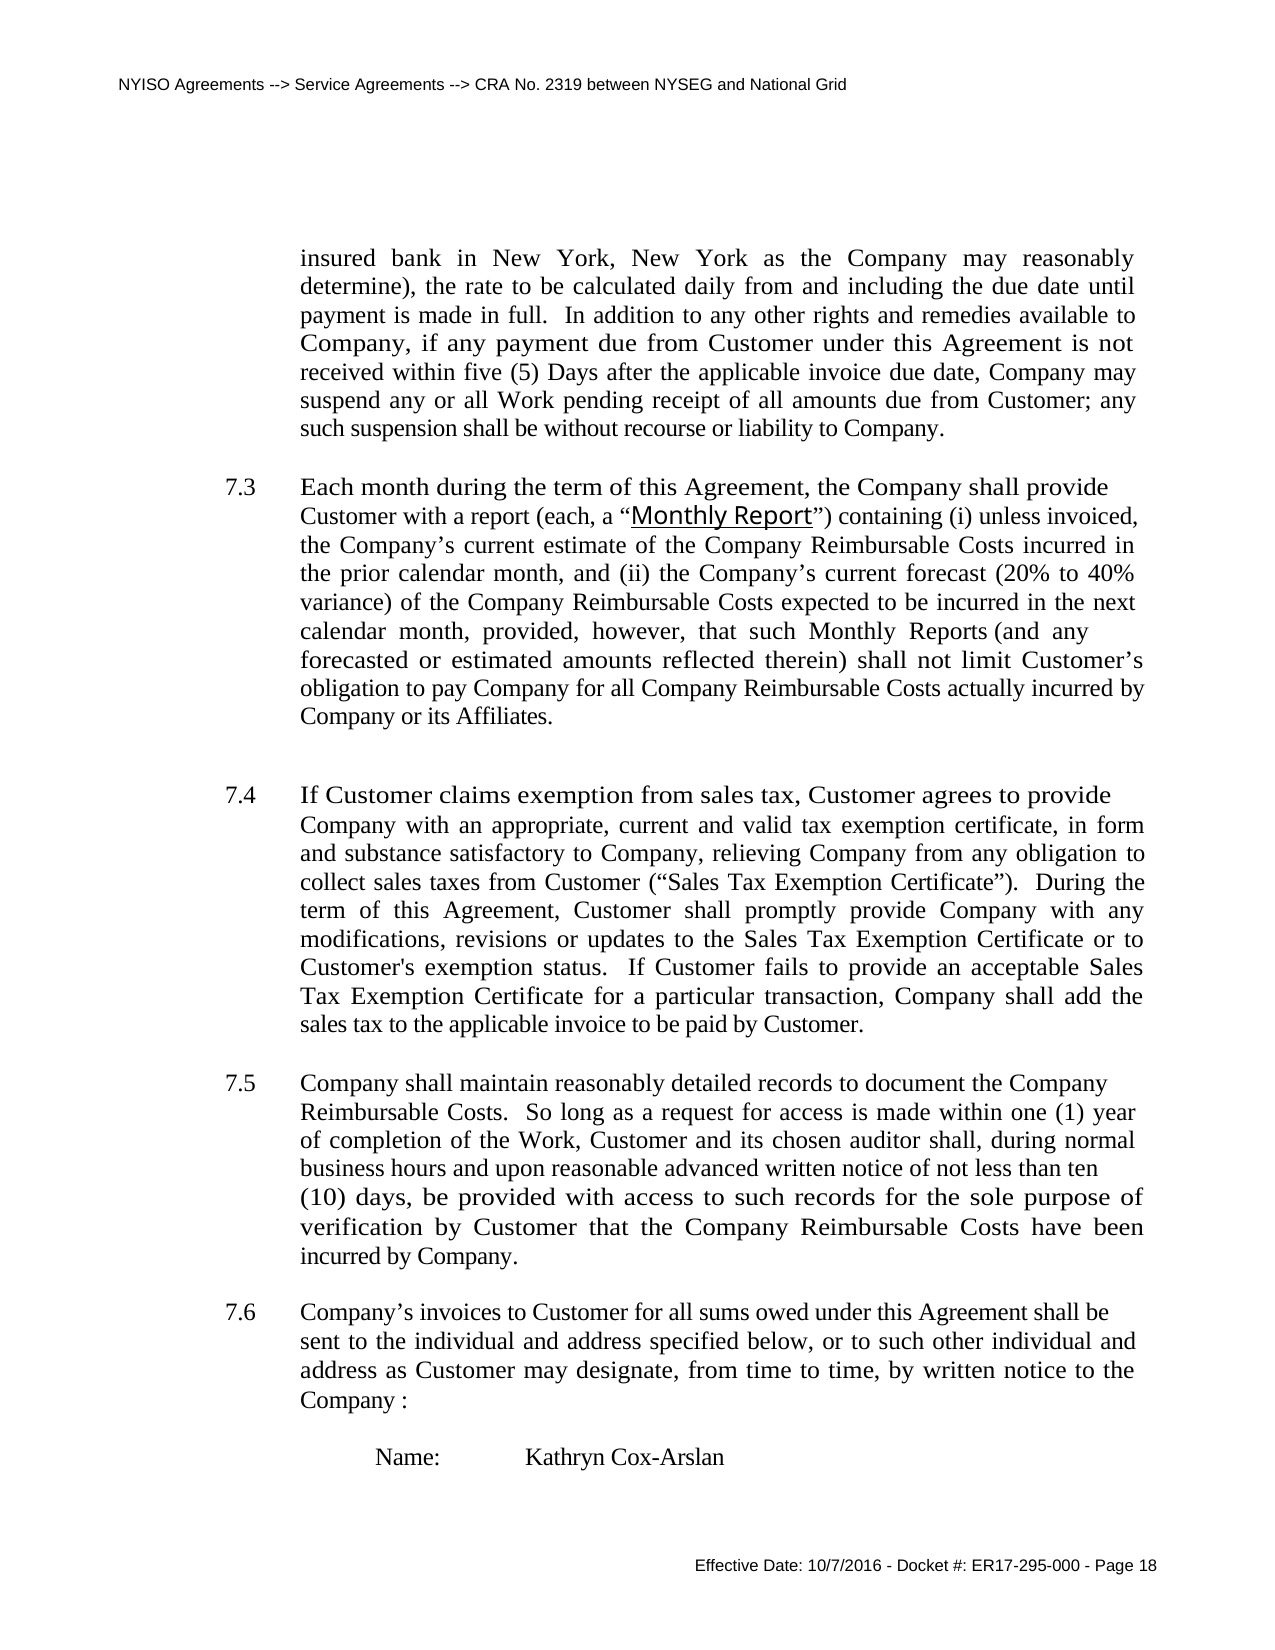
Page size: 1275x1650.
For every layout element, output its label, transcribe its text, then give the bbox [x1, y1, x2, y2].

text forecasted or estimated amounts reflected therein) shall not limit Customer’s obligation to pay Company for all Company Reimbursable Costs actually incurred by Company or its Affiliates. [300, 646, 1145, 730]
text insured bank in New York, New York as the Company may reasonably determine), the rate to be calculated daily from and including the due date until payment is made in full. In addition to any other rights and remedies available to Company, if any payment due from Customer under this Agreement is not received within five (5) Days after the applicable invoice due date, Company may suspend any or all Work pending receipt of all amounts due from Customer; any such suspension shall be without recourse or liability to Company. [300, 243, 1145, 443]
text 7.4 If Customer claims exemption from sales tax, Customer agrees to provide [225, 781, 1275, 809]
text 7.6 Company’s invoices to Customer for all sums owed under this Agreement shall be [225, 1297, 1275, 1326]
text Company with an appropriate, current and valid tax exemption certificate, in form and substance satisfactory to Company, relieving Company from any obligation to collect sales taxes from Customer (“Sales Tax Exemption Certificate”). During the term of this Agreement, Customer shall promptly provide Company with any modifications, revisions or updates to the Sales Tax Exemption Certificate or to Customer's exemption status. If Customer fails to provide an acceptable Sales Tax Exemption Certificate for a particular transaction, Company shall add the sales tax to the applicable invoice to be paid by Customer. [300, 810, 1145, 1038]
text (10) days, be provided with access to such records for the sole purpose of verification by Customer that the Company Reimbursable Costs have been incurred by Company. [300, 1182, 1145, 1270]
text Customer with a report (each, a “Monthly Report”) containing (i) unless invoiced, the Company’s current estimate of the Company Reimbursable Costs incurred in the prior calendar month, and (ii) the Company’s current forecast (20% to 40% variance) of the Company Reimbursable Costs expected to be incurred in the next calendar month, provided, however, that such Monthly Reports (and any [300, 502, 1145, 645]
text sent to the individual and address specified below, or to such other individual and address as Customer may designate, from time to time, by written notice to the Company : [300, 1326, 1145, 1414]
text 7.5 Company shall maintain reasonably detailed records to document the Company [225, 1068, 1275, 1097]
text 7.3 Each month during the term of this Agreement, the Company shall provide [225, 472, 1275, 501]
text Name: Kathryn Cox-Arslan [375, 1443, 1275, 1472]
text Reimbursable Costs. So long as a request for access is made within one (1) year of completion of the Work, Customer and its chosen auditor shall, during normal business hours and upon reasonable advanced written notice of not less than ten [300, 1098, 1145, 1182]
